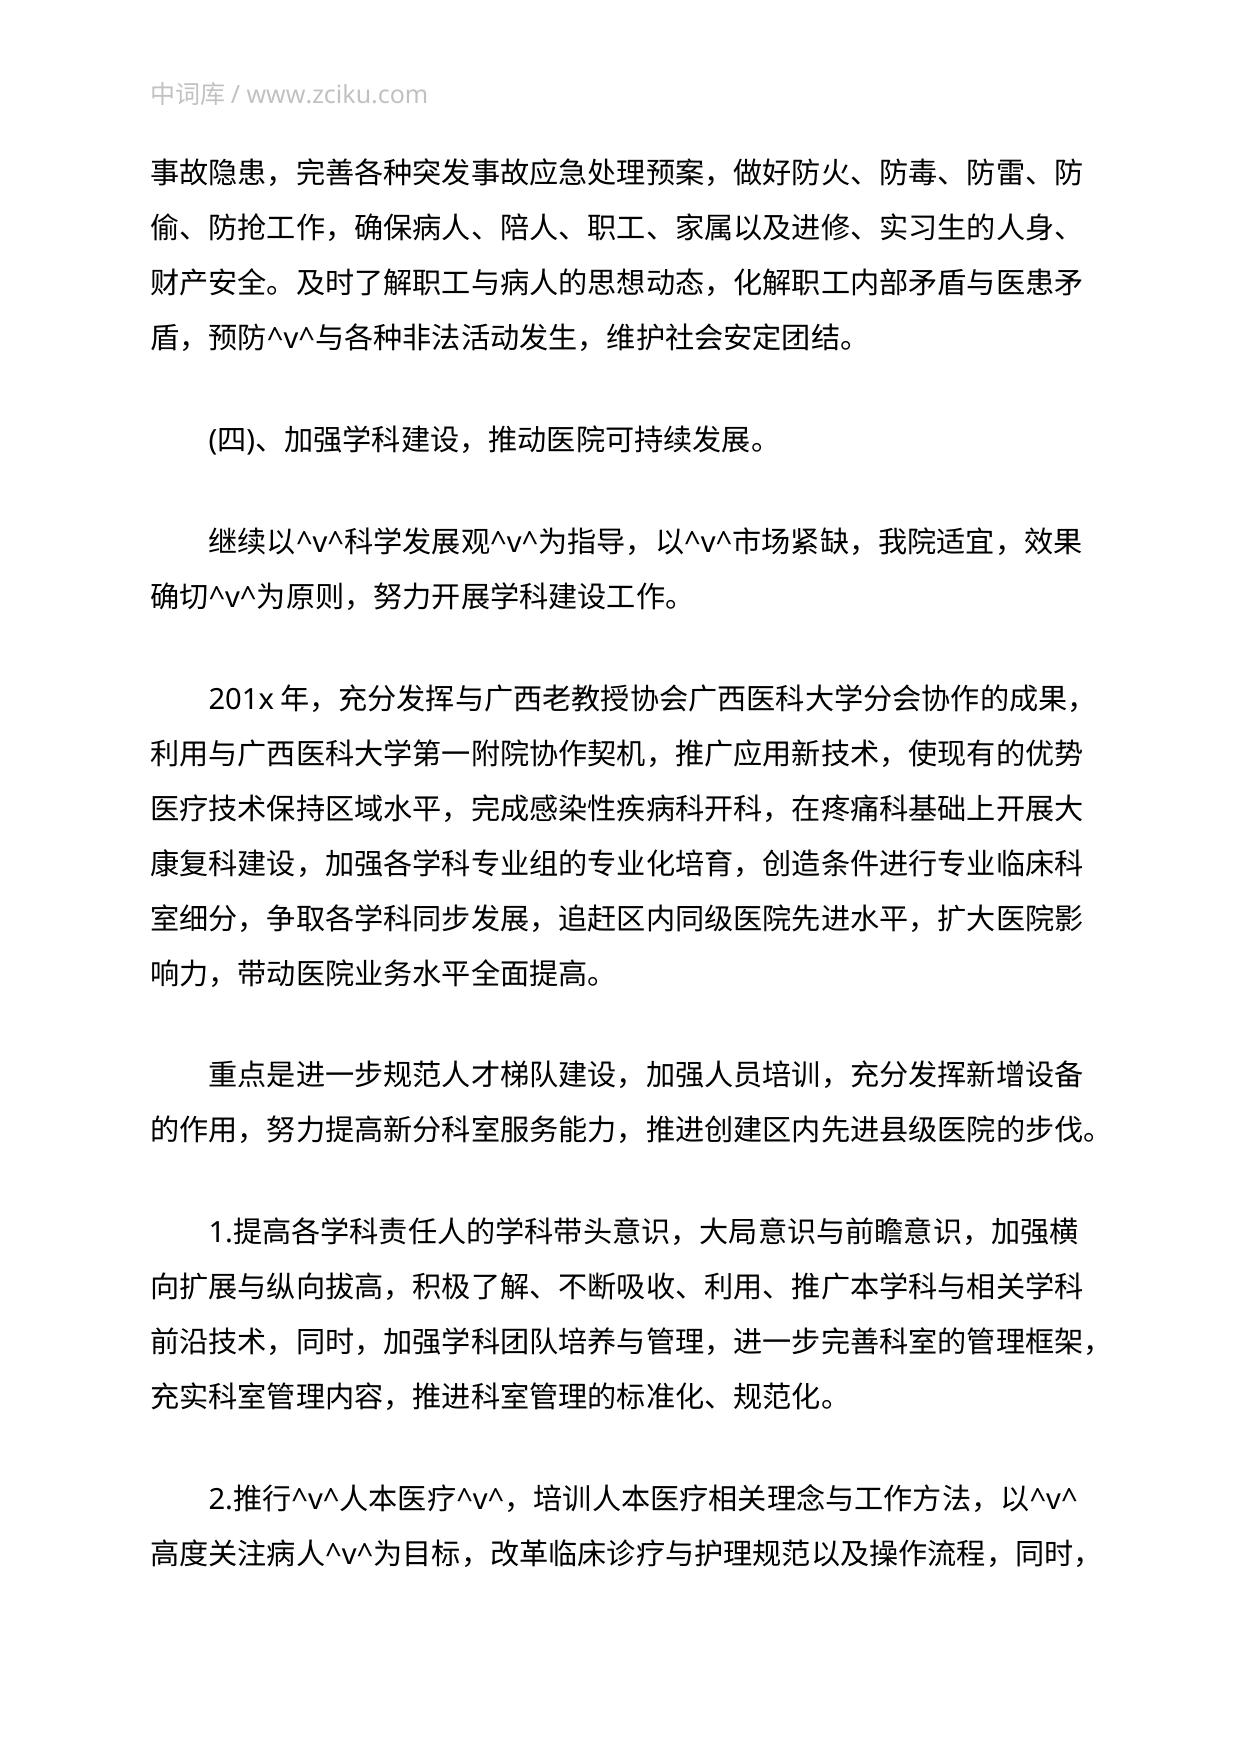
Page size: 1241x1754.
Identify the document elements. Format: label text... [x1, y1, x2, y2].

text 1.提高各学科责任人的学科带头意识，大局意识与前瞻意识，加强横向扩展与纵向拔高，积极了解、不断吸收、利用、推广本学科与相关学科前沿技术，同时，加强学科团队培养与管理，进一步完善科室的管理框架，充实科室管理内容，推进科室管理的标准化、规范化。 [150, 1209, 1090, 1416]
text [150, 150, 1090, 357]
text 继续以^v^科学发展观^v^为指导，以^v^市场紧缺，我院适宜，效果确切^v^为原则，努力开展学科建设工作。 [150, 519, 1090, 616]
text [150, 1475, 1090, 1573]
text 201x年，充分发挥与广西老教授协会广西医科大学分会协作的成果，利用与广西医科大学第一附院协作契机，推广应用新技术，使现有的优势医疗技术保持区域水平，完成感染性疾病科开科，在疼痛科基础上开展大康复科建设，加强各学科专业组的专业化培育，创造条件进行专业临床科室细分，争取各学科同步发展，追赶区内同级医院先进水平，扩大医院影响力，带动医院业务水平全面提高。 [150, 676, 1090, 992]
text (四)、加强学科建设，推动医院可持续发展。 [150, 417, 1090, 459]
text 重点是进一步规范人才梯队建设，加强人员培训，充分发挥新增设备的作用，努力提高新分科室服务能力，推进创建区内先进县级医院的步伐。 [150, 1052, 1090, 1149]
